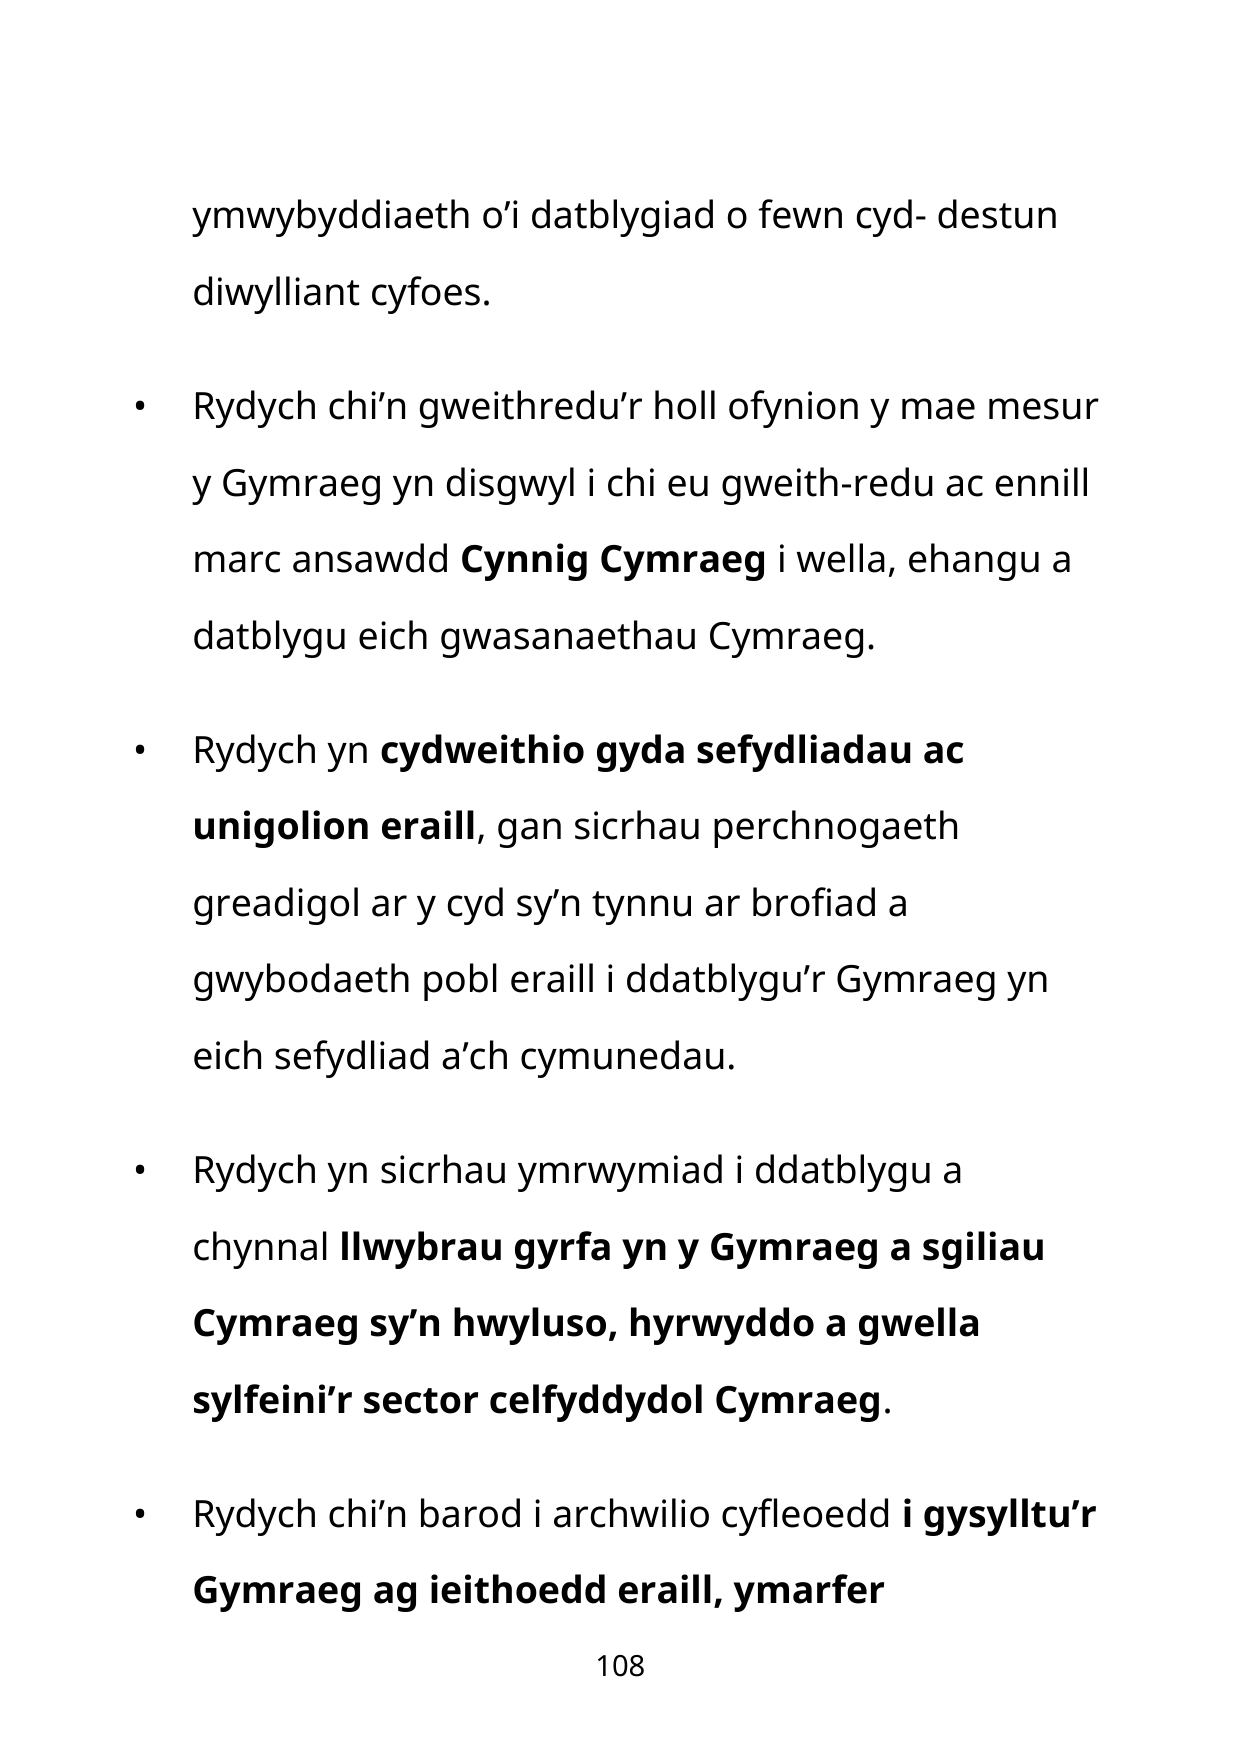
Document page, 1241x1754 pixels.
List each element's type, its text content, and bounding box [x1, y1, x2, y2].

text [133, 189, 1107, 316]
text • Rydych yn sicrhau ymrwymiad i ddatblygu a chynnal llwybrau gyrfa yn y Gymraeg a sgiliau Cymraeg sy’n hwyluso, hyrwyddo a gwella sylfeini’r sector celfyddydol Cymraeg. [133, 1143, 1107, 1424]
text • Rydych yn cydweithio gyda sefydliadau ac unigolion eraill, gan sicrhau perchnogaeth greadigol ar y cyd sy’n tynnu ar brofiad a gwybodaeth pobl eraill i ddatblygu’r Gymraeg yn eich sefydliad a’ch cymunedau. [133, 723, 1107, 1080]
text • Rydych chi’n gweithredu’r holl ofynion y mae mesur y Gymraeg yn disgwyl i chi eu gweith-redu ac ennill marc ansawdd Cynnig Cymraeg i wella, ehangu a datblygu eich gwasanaethau Cymraeg. [133, 379, 1107, 660]
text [133, 1487, 1107, 1615]
